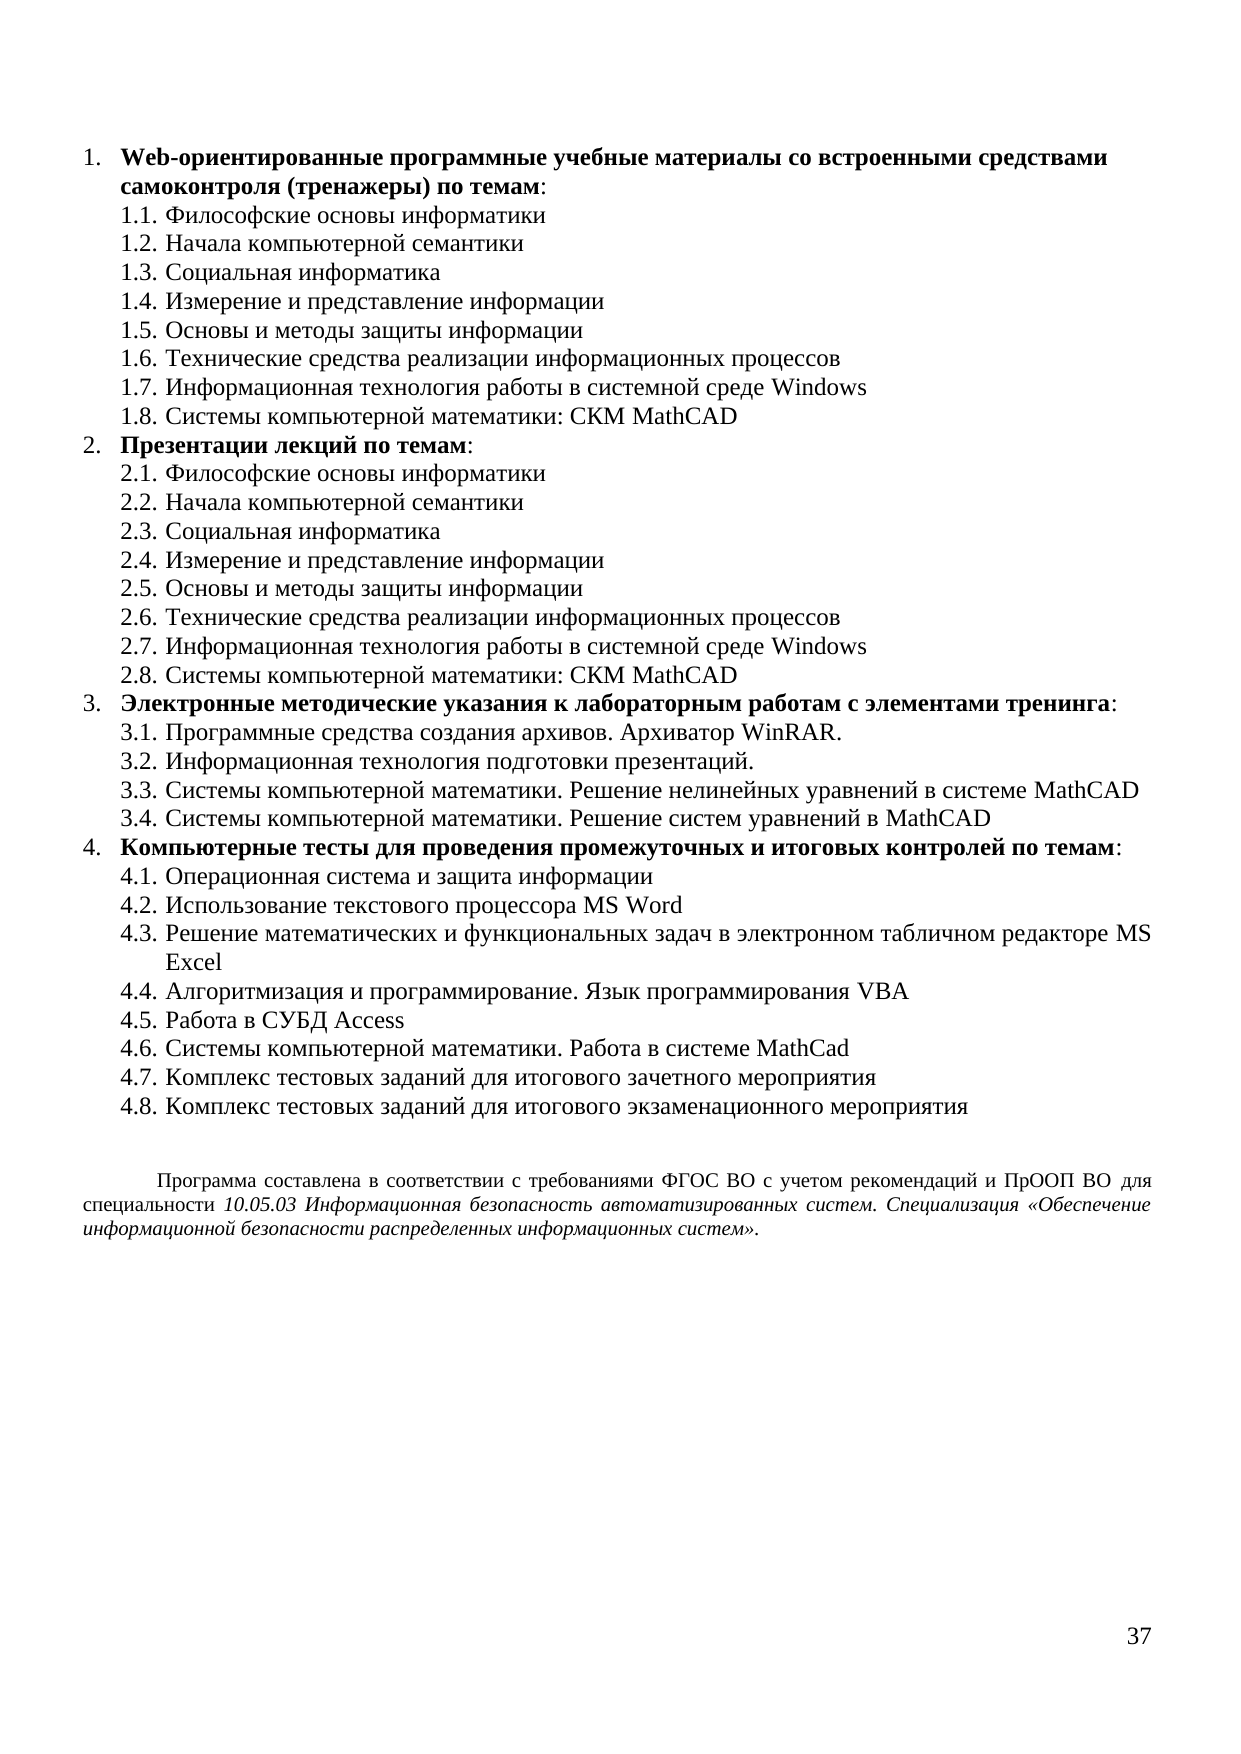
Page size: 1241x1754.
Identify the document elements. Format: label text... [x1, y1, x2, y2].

list Технические средства реализации информационных процессов [120, 602, 1152, 631]
list Программные средства создания архивов. Архиватор WinRAR. [120, 717, 1152, 746]
list Презентации лекций по темам: [83, 430, 1152, 458]
list Информационная технология работы в системной среде Windows [120, 631, 1152, 660]
list Информационная технология подготовки презентаций. [120, 746, 1152, 775]
list Алгоритмизация и программирование. Язык программирования VBA [120, 976, 1152, 1005]
list Комплекс тестовых заданий для итогового экзаменационного мероприятия [120, 1091, 1152, 1120]
list Системы компьютерной математики: СКМ MathCAD [120, 660, 1152, 688]
list Социальная информатика [120, 257, 1152, 286]
list Начала компьютерной семантики [120, 487, 1152, 516]
list Основы и методы защиты информации [120, 315, 1152, 343]
list Основы и методы защиты информации [120, 573, 1152, 602]
list Информационная технология работы в системной среде Windows [120, 372, 1152, 401]
list Системы компьютерной математики. Решение нелинейных уравнений в системе MathCAD [120, 775, 1152, 803]
list Использование текстового процессора MS Word [120, 890, 1152, 918]
list Web-ориентированные программные учебные материалы со встроенными средствами самоконтроля (тренажеры) по темам: [83, 142, 1152, 200]
list Измерение и представление информации [120, 286, 1152, 315]
list Социальная информатика [120, 516, 1152, 545]
list Электронные методические указания к лабораторным работам с элементами тренинга: [83, 688, 1152, 717]
list Системы компьютерной математики. Решение систем уравнений в MathCAD [120, 803, 1152, 832]
text Программа составлена в соответствии с требованиями ФГОС ВО с учетом рекомендаций и ПрООП ВО для специальности 10.05.03 Информационная безопасность автоматизированных систем. Специализация «Обеспечение информационной безопасности распределенных информационных систем». [83, 1168, 1152, 1240]
list Работа в СУБД Access [120, 1005, 1152, 1033]
list Философские основы информатики [120, 458, 1152, 487]
list Начала компьютерной семантики [120, 228, 1152, 257]
list Решение математических и функциональных задач в электронном табличном редакторе MS Excel [120, 918, 1152, 976]
list Компьютерные тесты для проведения промежуточных и итоговых контролей по темам: [83, 832, 1152, 861]
list Измерение и представление информации [120, 545, 1152, 573]
list Комплекс тестовых заданий для итогового зачетного мероприятия [120, 1062, 1152, 1091]
list Философские основы информатики [120, 200, 1152, 228]
list Системы компьютерной математики: СКМ MathCAD [120, 401, 1152, 430]
list Системы компьютерной математики. Работа в системе MathCad [120, 1033, 1152, 1062]
list Операционная система и защита информации [120, 861, 1152, 890]
list Технические средства реализации информационных процессов [120, 343, 1152, 372]
